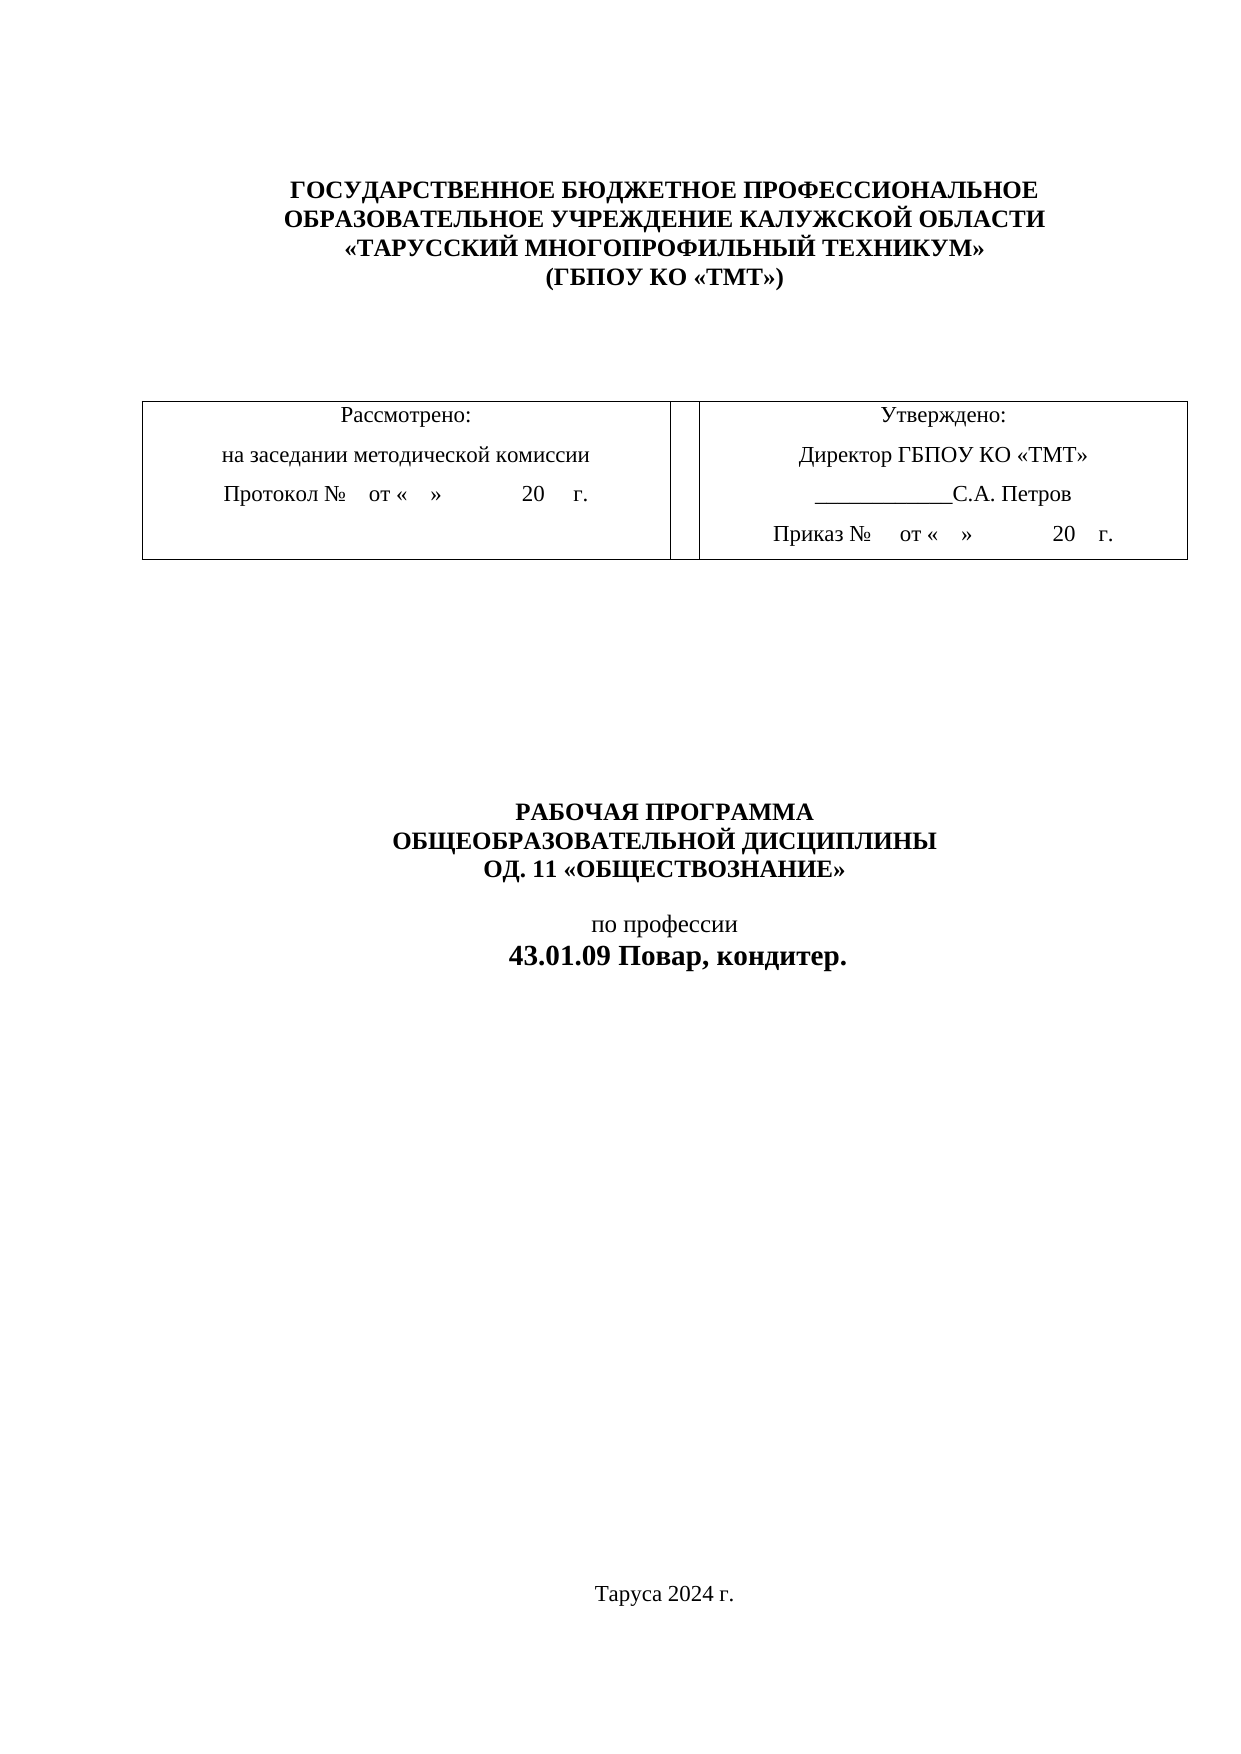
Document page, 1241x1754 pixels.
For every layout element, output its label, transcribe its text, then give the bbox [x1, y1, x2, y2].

text РАБОЧАЯ ПРОГРАММа [177, 797, 1152, 826]
text ОБРАЗОВАТЕЛЬНОЕ УЧРЕЖДЕНИЕ КАЛУЖСКОЙ ОБЛАСТИ [177, 204, 1152, 233]
text по профессии [177, 909, 1152, 938]
table_header [671, 402, 699, 559]
text оД. 11 «ОБЩЕСТВОЗНАНИЕ» [177, 854, 1152, 883]
text 43.01.09 Повар, кондитер. [177, 938, 1179, 972]
text ГОСУДАРСТВЕННОЕ БЮДЖЕТНОЕ ПРОФЕССИОНАЛЬНОЕ [177, 176, 1152, 204]
text «ТАРУССКИЙ МНОГОПРОФИЛЬНЫЙ ТЕХНИКУМ» [177, 233, 1152, 262]
table_header Рассмотрено: на заседании методической комиссии Протокол № от « » 20 г. [143, 402, 670, 559]
text общеобразовательной дисциплины [177, 826, 1152, 854]
text Таруса 2024 г. [177, 1580, 1152, 1606]
text (ГБПОУ КО «ТМТ») [177, 262, 1152, 291]
table_header Утверждено: Директор ГБПОУ КО «ТМТ» ____________С.А. Петров Приказ № от « » 20 г. [700, 402, 1187, 559]
